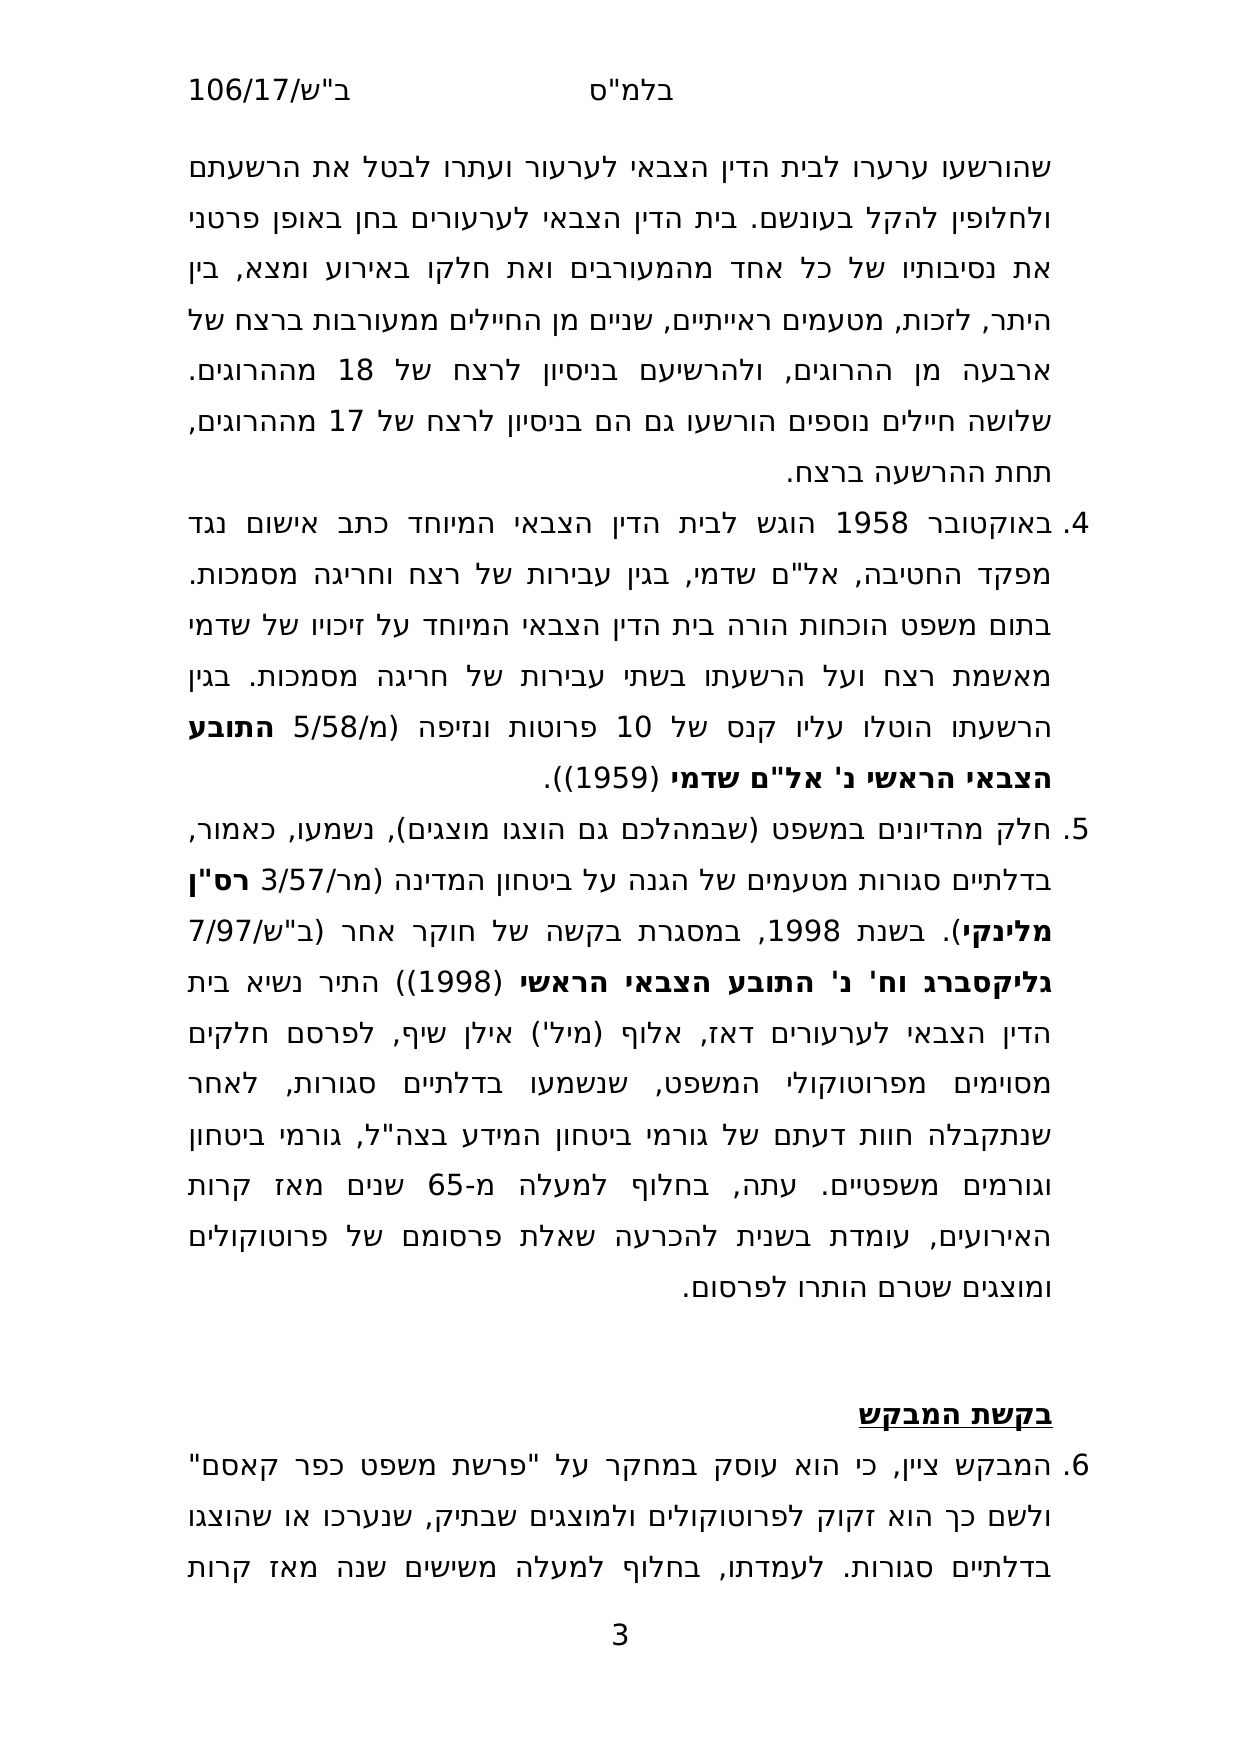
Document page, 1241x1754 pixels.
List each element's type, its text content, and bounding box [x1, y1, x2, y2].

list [187, 1449, 1053, 1584]
text בקשת המבקש [187, 1398, 1053, 1432]
list חלק מהדיונים במשפט (שבמהלכם גם הוצגו מוצגים), נשמעו, כאמור, בדלתיים סגורות מטעמים של הגנה על ביטחון המדינה (מר/3/57 רס"ן מלינקי). בשנת 1998, במסגרת בקשה של חוקר אחר (ב"ש/7/97 גליקסברג וח' נ' התובע הצבאי הראשי (1998)) התיר נשיא בית הדין הצבאי לערעורים דאז, אלוף (מיל') אילן שיף, לפרסם חלקים מסוימים מפרוטוקולי המשפט, שנשמעו בדלתיים סגורות, לאחר שנתקבלה חוות דעתם של גורמי ביטחון המידע בצה"ל, גורמי ביטחון וגורמים משפטיים. עתה, בחלוף למעלה מ-65 שנים מאז קרות האירועים, עומדת בשנית להכרעה שאלת פרסומם של פרוטוקולים ומוצגים שטרם הותרו לפרסום. [187, 812, 1053, 1304]
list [187, 150, 1053, 489]
list באוקטובר 1958 הוגש לבית הדין הצבאי המיוחד כתב אישום נגד מפקד החטיבה, אל"ם שדמי, בגין עבירות של רצח וחריגה מסמכות. בתום משפט הוכחות הורה בית הדין הצבאי המיוחד על זיכויו של שדמי מאשמת רצח ועל הרשעתו בשתי עבירות של חריגה מסמכות. בגין הרשעתו הוטלו עליו קנס של 10 פרוטות ונזיפה (מ/5/58 התובע הצבאי הראשי נ' אל"ם שדמי (1959)). [187, 507, 1053, 795]
